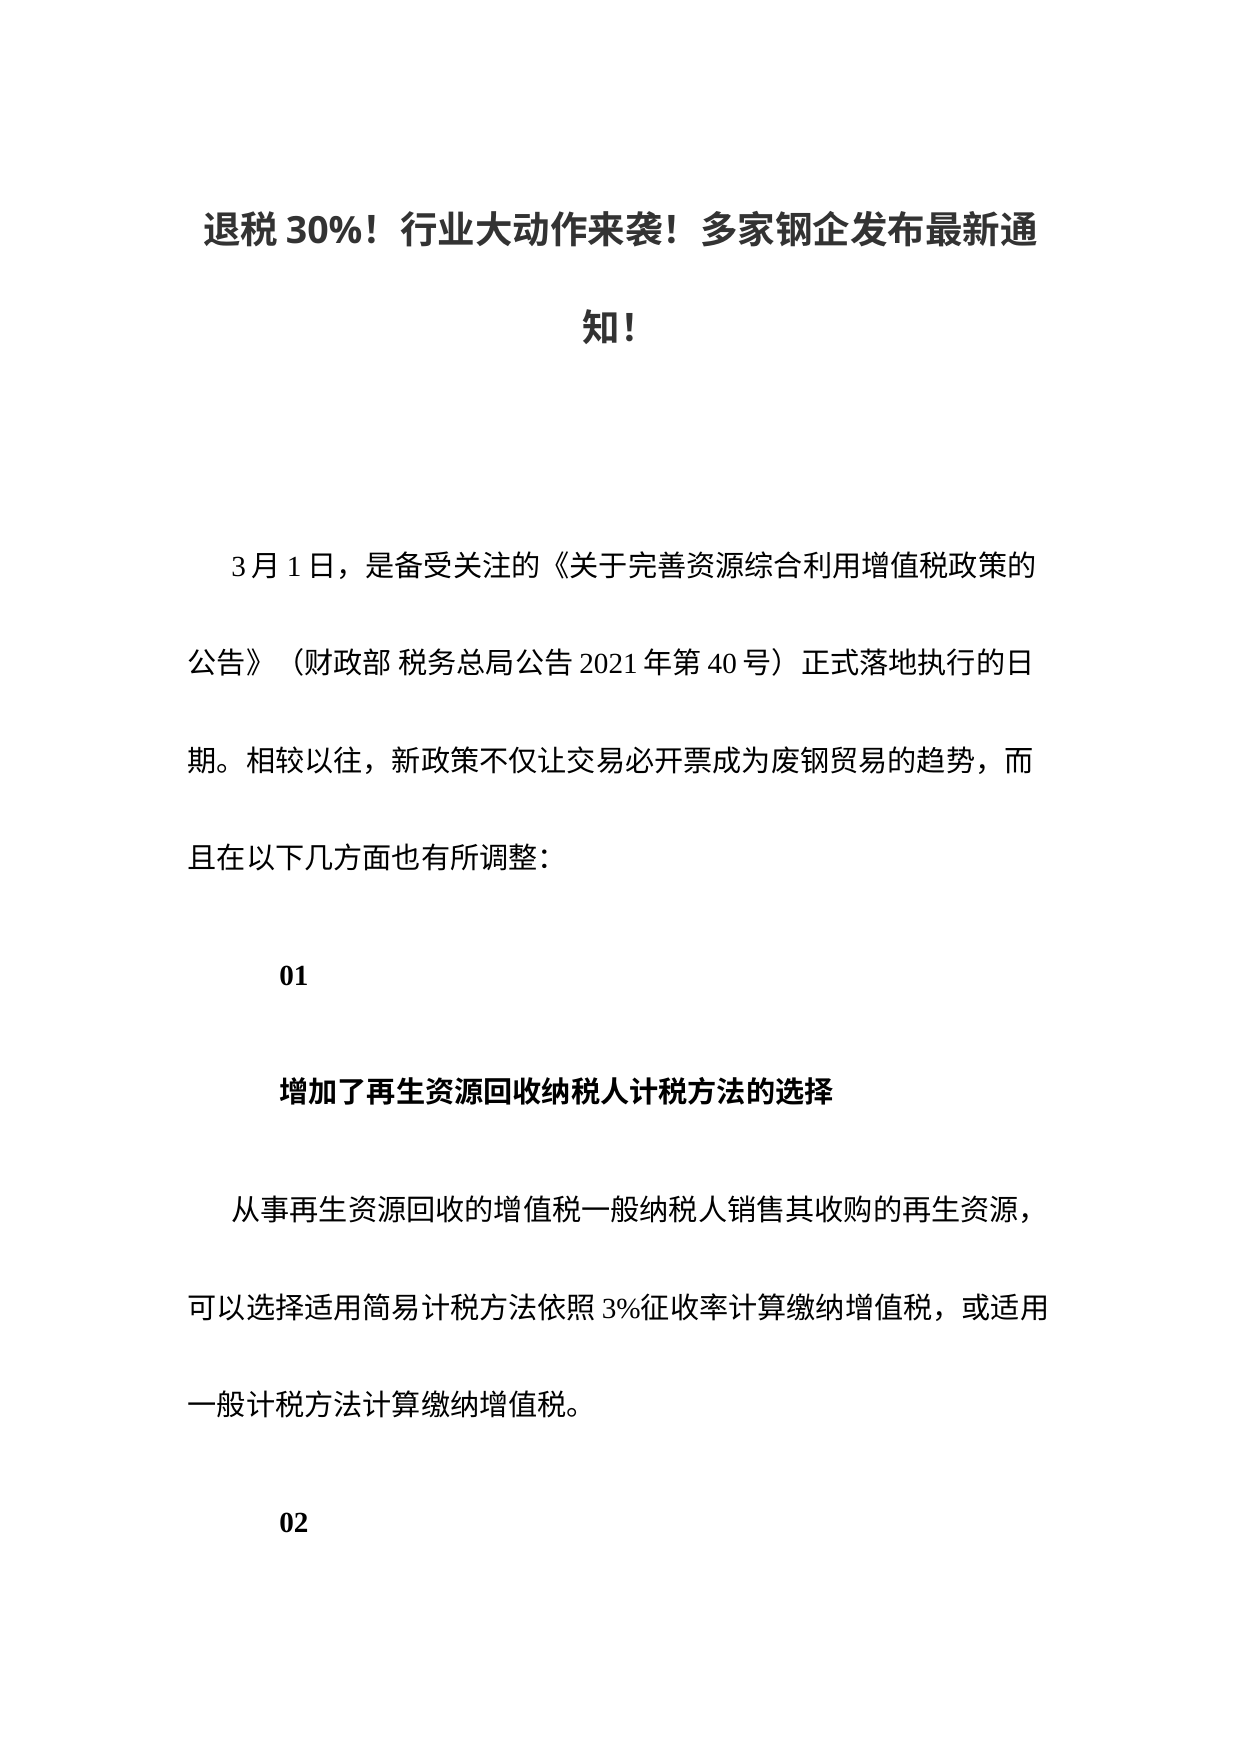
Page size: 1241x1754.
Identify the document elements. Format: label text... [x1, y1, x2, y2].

text 3月1日，是备受关注的《关于完善资源综合利用增值税政策的公告》（财政部 税务总局公告2021年第40号）正式落地执行的日期。相较以往，新政策不仅让交易必开票成为废钢贸易的趋势，而且在以下几方面也有所调整： [187, 531, 1053, 889]
text 02 [187, 1489, 1053, 1554]
text 增加了再生资源回收纳税人计税方法的选择 [187, 1057, 1053, 1122]
text 01 [187, 942, 1053, 1007]
text 从事再生资源回收的增值税一般纳税人销售其收购的再生资源，可以选择适用简易计税方法依照3%征收率计算缴纳增值税，或适用一般计税方法计算缴纳增值税。 [187, 1176, 1053, 1436]
subtitle 退税30%！行业大动作来袭！多家钢企发布最新通知！ [187, 194, 1053, 357]
